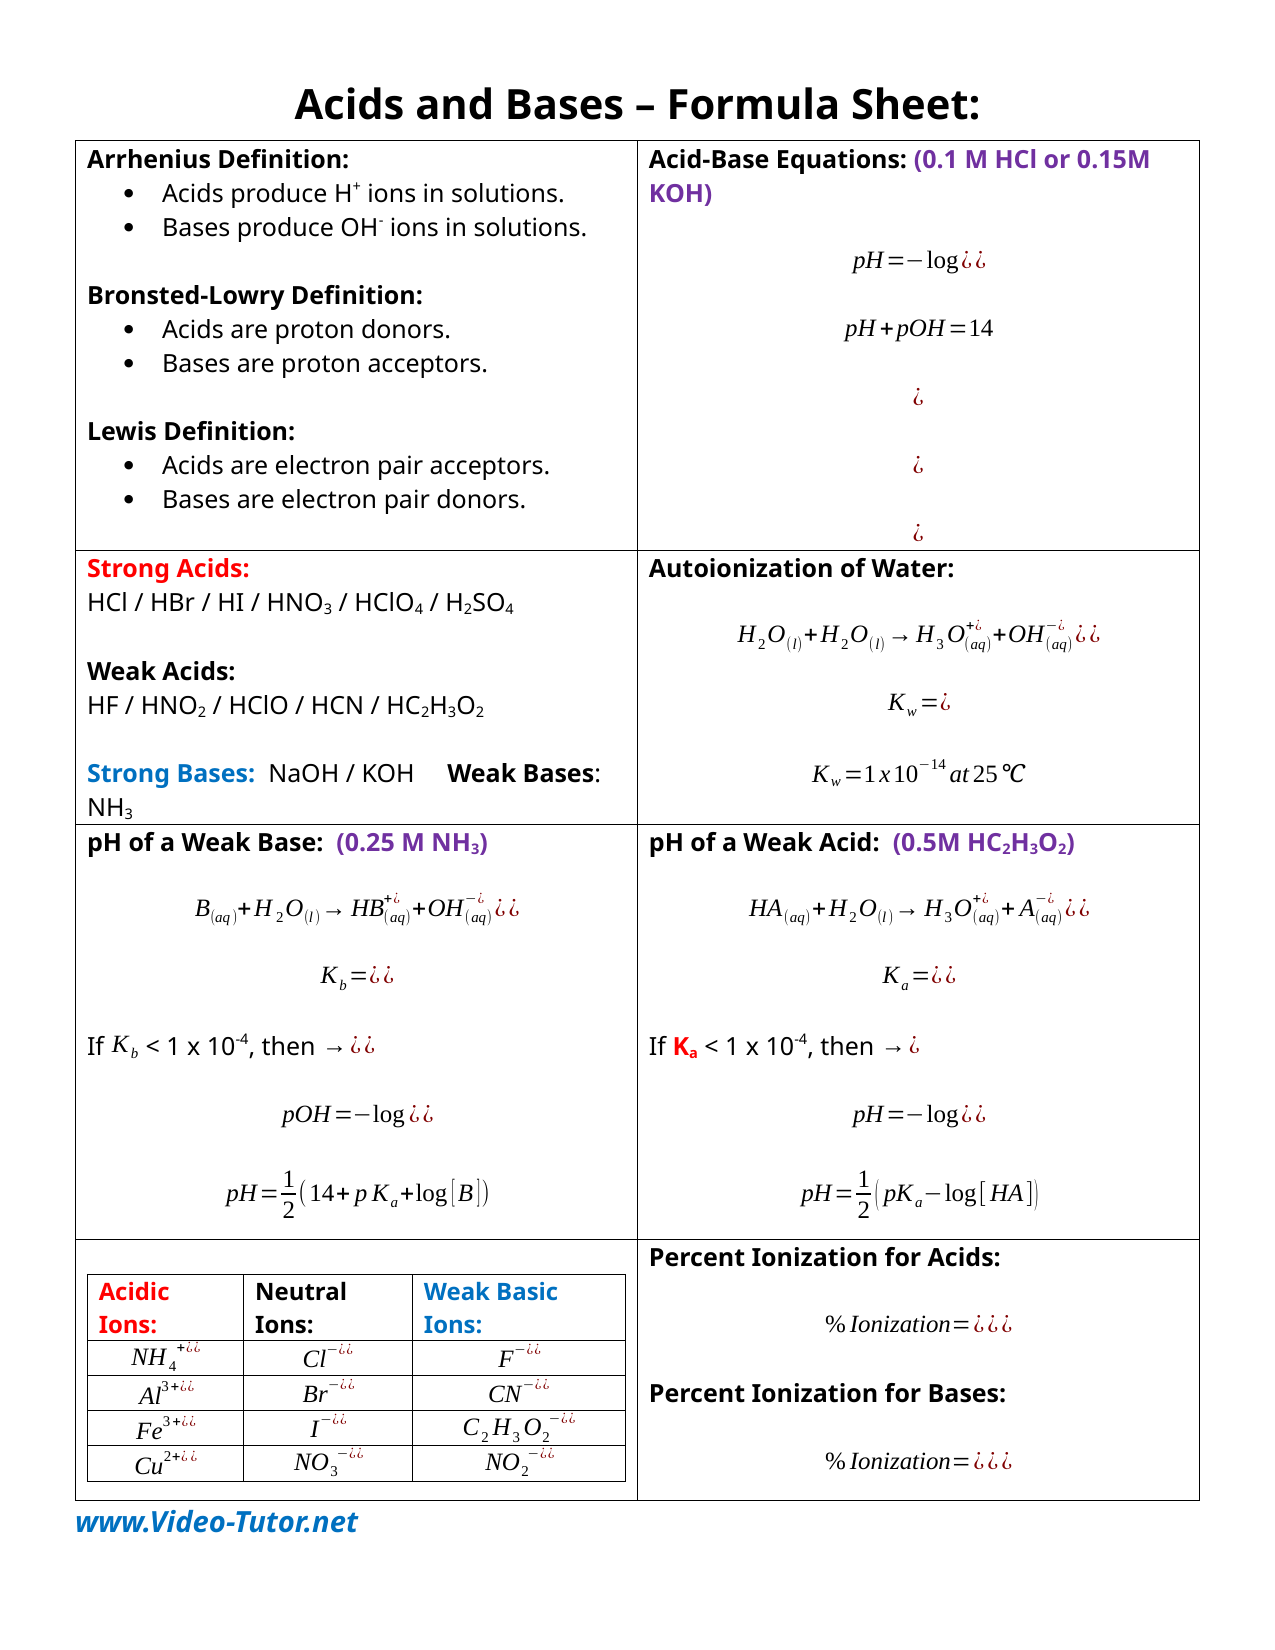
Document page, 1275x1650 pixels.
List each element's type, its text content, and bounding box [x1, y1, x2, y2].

table_cell Strong Base Ions: [76, 1240, 637, 1500]
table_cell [638, 1240, 1199, 1500]
table_cell pH of a Weak Acid: (0.5M HC2H3O2) If Ka < 1 x 10-4, then [638, 825, 1199, 1239]
table_cell Autoionization of Water: [638, 551, 1199, 823]
table_cell Strong Acids: HCl / HBr / HI / HNO3 / HClO4 / H2SO4 Weak Acids: HF / HNO2 / HClO / HCN / HC2H3O2 Strong Bases: NaOH / KOH Weak Bases: NH3 [76, 551, 637, 823]
table_cell pH of a Weak Base: (0.25 M NH3) If < 1 x 10-4, then [76, 825, 637, 1239]
text Acids and Bases – Formula Sheet: [75, 75, 1200, 132]
table_header Arrhenius Definition: Acids produce H+ ions in solutions. Bases produce OH- ions in solutions. Bronsted-Lowry Definition: Acids are proton donors. Bases are proton acceptors. Lewis Definition: Acids are electron pair acceptors. Bases are electron pair donors. [76, 141, 637, 550]
table_header Acid-Base Equations: (0.1 M HCl or 0.15M KOH) [638, 141, 1199, 550]
